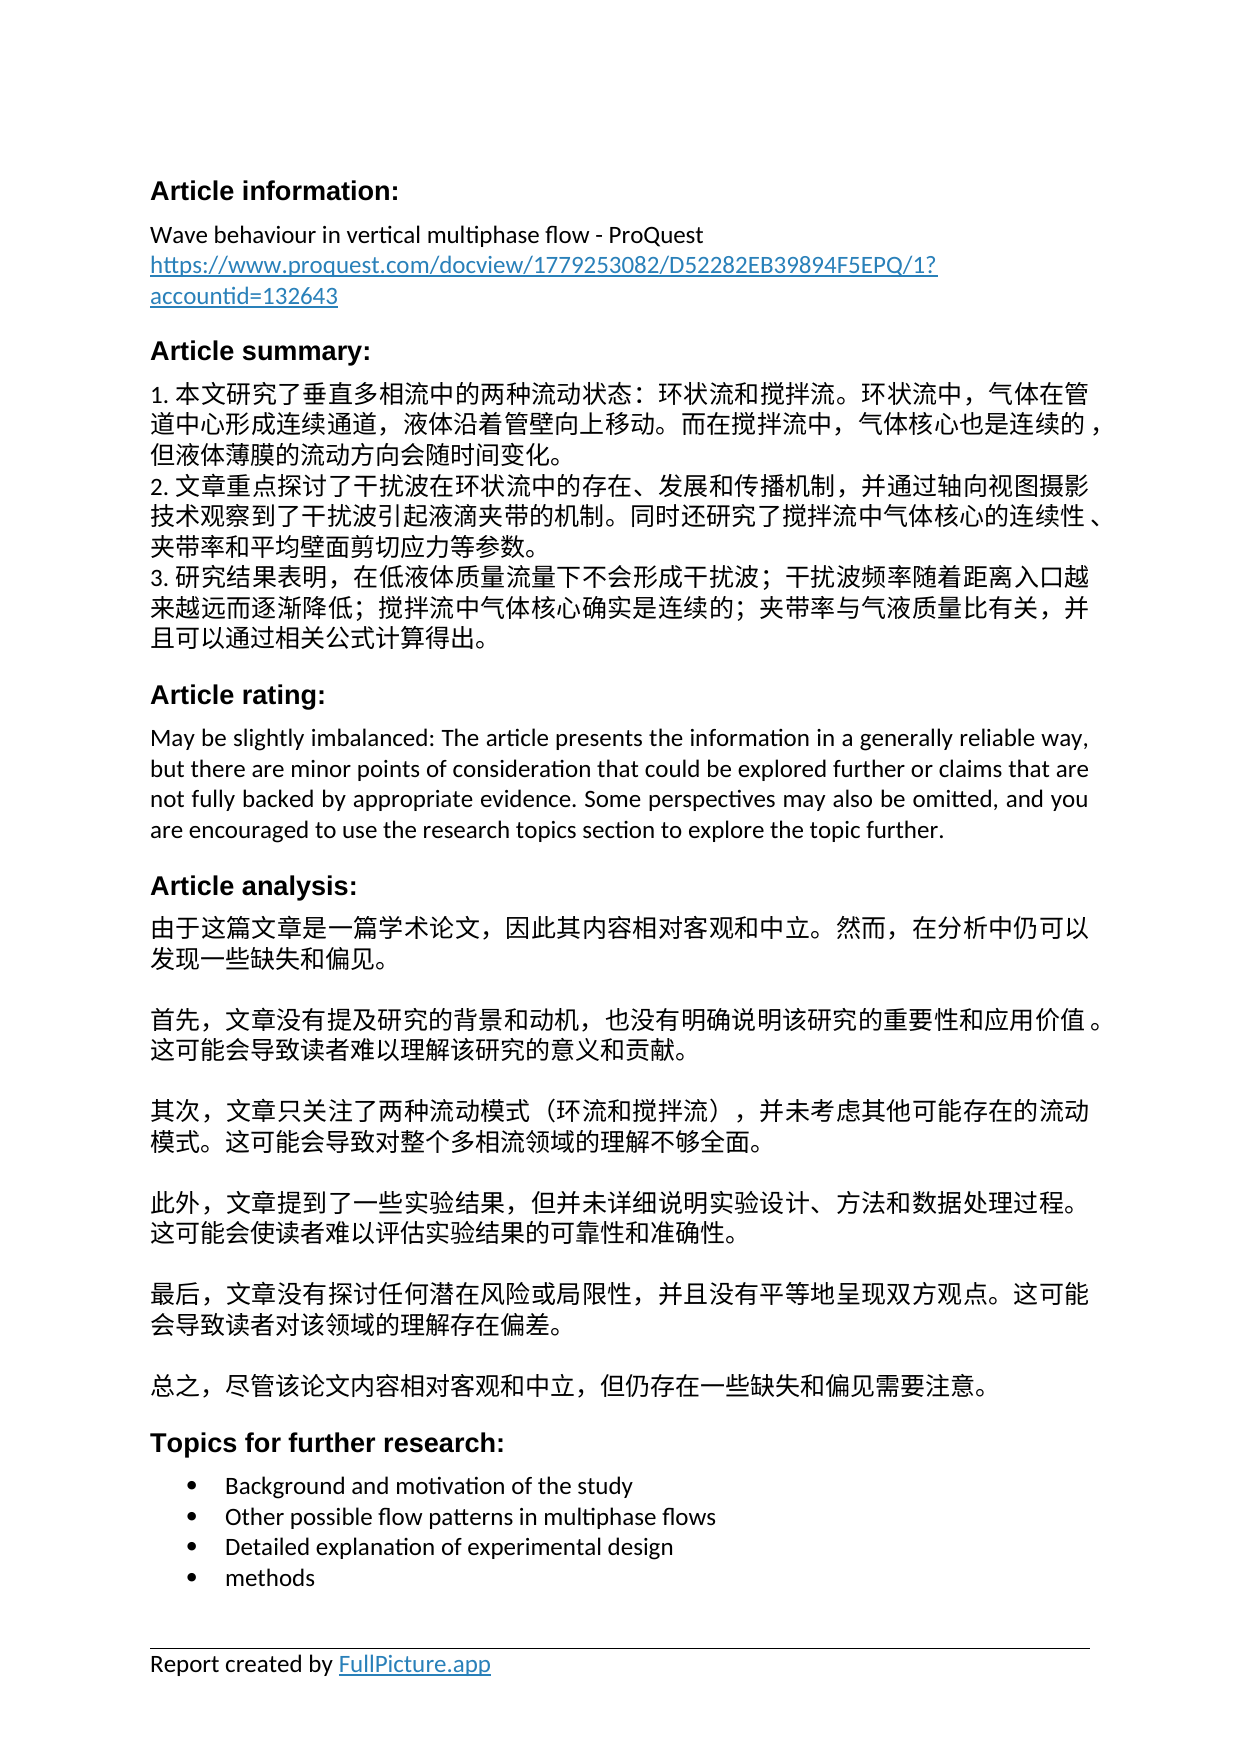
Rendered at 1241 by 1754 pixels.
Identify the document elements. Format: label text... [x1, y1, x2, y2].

subtitle Article rating: [150, 679, 1090, 710]
text 其次，文章只关注了两种流动模式（环流和搅拌流），并未考虑其他可能存在的流动模式。这可能会导致对整个多相流领域的理解不够全面。 [150, 1096, 1090, 1157]
text May be slightly imbalanced: The article presents the information in a generally reliable way, but there are minor points of consideration that could be explored further or claims that are not fully backed by appropriate evidence. Some perspectives may also be omitted, and you are encouraged to use the research topics section to explore the topic further. [150, 722, 1090, 844]
text 总之，尽管该论文内容相对客观和中立，但仍存在一些缺失和偏见需要注意。 [150, 1371, 1090, 1402]
subtitle Article information: [150, 175, 1090, 206]
text 2. 文章重点探讨了干扰波在环状流中的存在、发展和传播机制，并通过轴向视图摄影技术观察到了干扰波引起液滴夹带的机制。同时还研究了搅拌流中气体核心的连续性、夹带率和平均壁面剪切应力等参数。 [150, 471, 1090, 562]
text 首先，文章没有提及研究的背景和动机，也没有明确说明该研究的重要性和应用价值。这可能会导致读者难以理解该研究的意义和贡献。 [150, 1005, 1090, 1066]
list Other possible flow patterns in multiphase flows [187, 1501, 1090, 1531]
list Detailed explanation of experimental design [187, 1531, 1090, 1562]
text 此外，文章提到了一些实验结果，但并未详细说明实验设计、方法和数据处理过程。这可能会使读者难以评估实验结果的可靠性和准确性。 [150, 1188, 1090, 1249]
text 1. 本文研究了垂直多相流中的两种流动状态：环状流和搅拌流。环状流中，气体在管道中心形成连续通道，液体沿着管壁向上移动。而在搅拌流中，气体核心也是连续的，但液体薄膜的流动方向会随时间变化。 [150, 379, 1090, 471]
list methods [187, 1562, 1090, 1592]
text 由于这篇文章是一篇学术论文，因此其内容相对客观和中立。然而，在分析中仍可以发现一些缺失和偏见。 [150, 913, 1090, 974]
subtitle Topics for further research: [150, 1427, 1090, 1458]
subtitle Article analysis: [150, 869, 1090, 901]
text 3. 研究结果表明，在低液体质量流量下不会形成干扰波；干扰波频率随着距离入口越来越远而逐渐降低；搅拌流中气体核心确实是连续的；夹带率与气液质量比有关，并且可以通过相关公式计算得出。 [150, 562, 1090, 654]
subtitle Article summary: [150, 335, 1090, 367]
list Background and motivation of the study [187, 1470, 1090, 1501]
text 最后，文章没有探讨任何潜在风险或局限性，并且没有平等地呈现双方观点。这可能会导致读者对该领域的理解存在偏差。 [150, 1279, 1090, 1341]
text Wave behaviour in vertical multiphase flow - ProQuesthttps://www.proquest.com/docview/1779253082/D52282EB39894F5EPQ/1?accountid=132643 [150, 219, 1090, 310]
